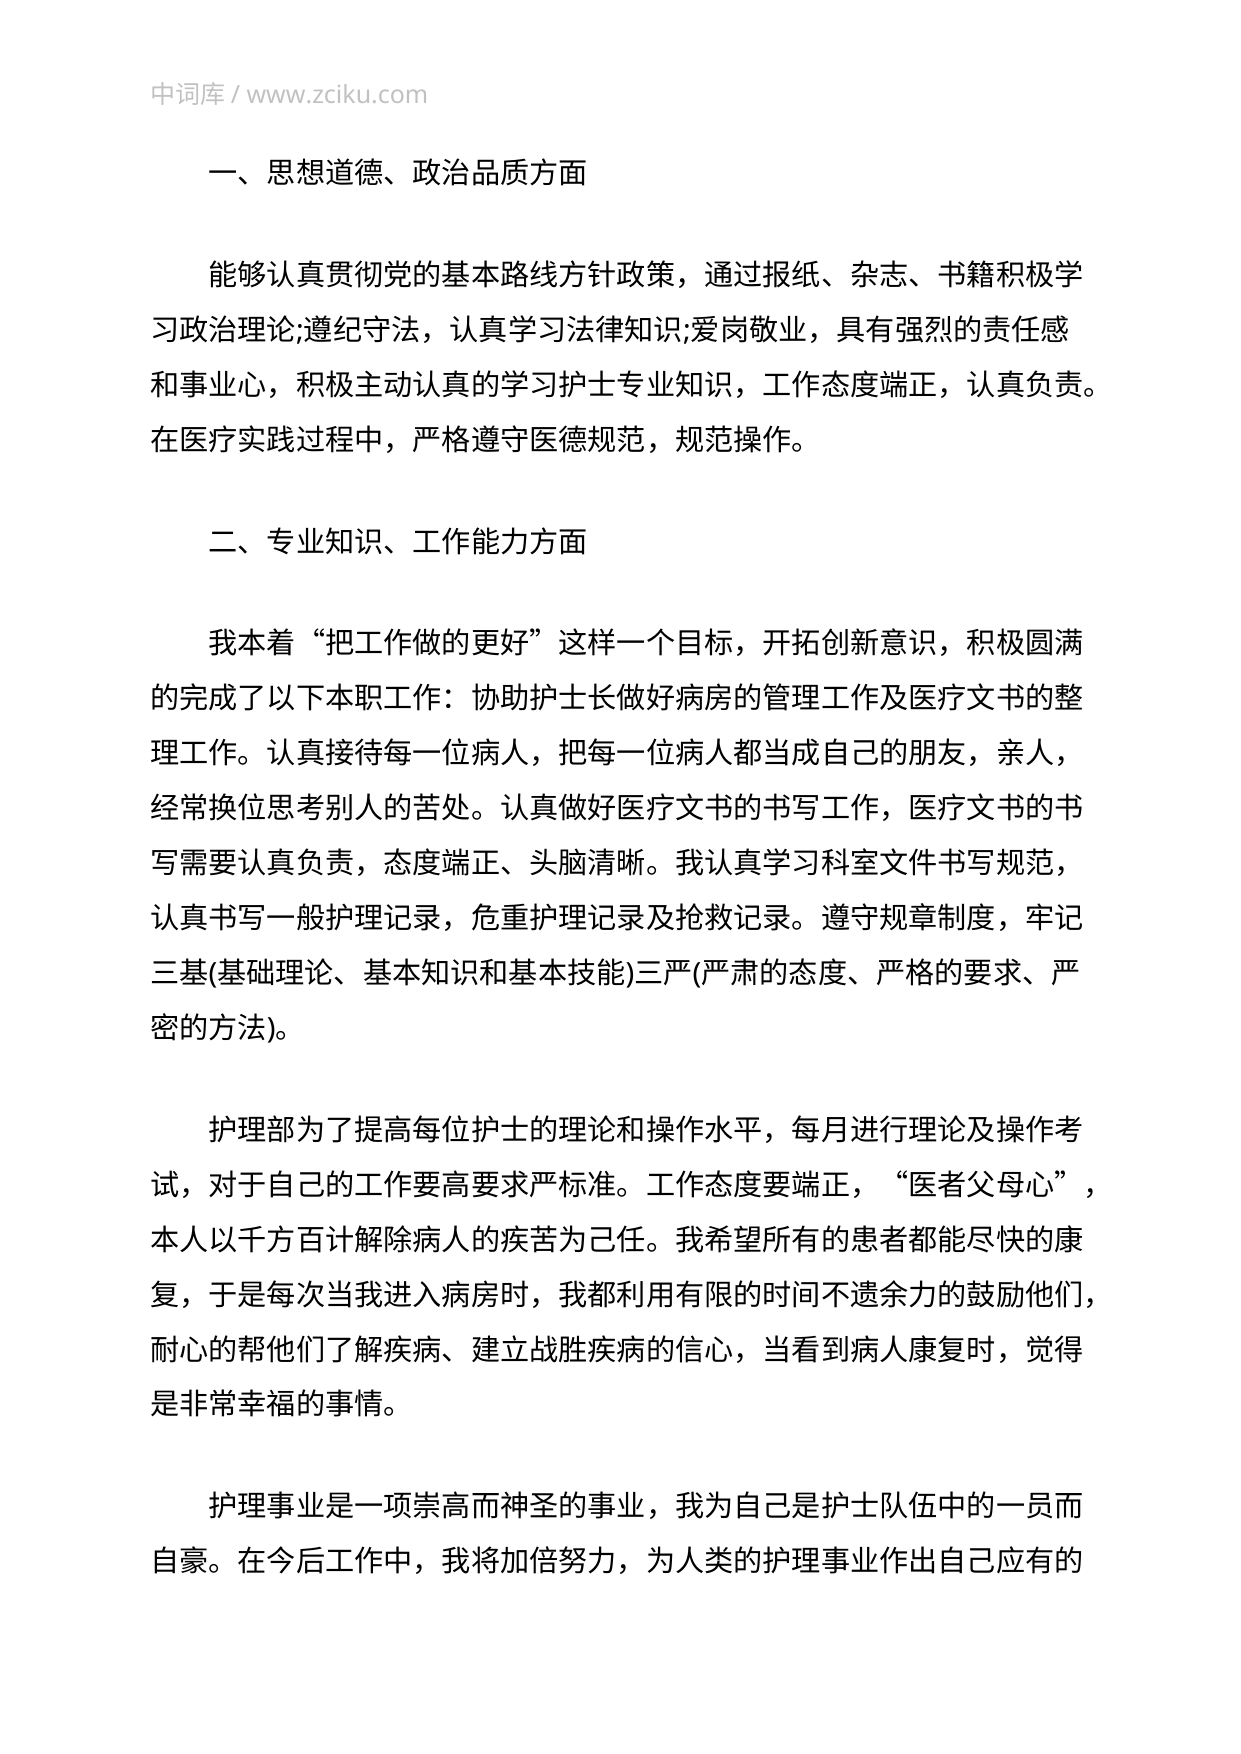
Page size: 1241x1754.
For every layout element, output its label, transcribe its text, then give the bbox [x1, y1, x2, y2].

text 我本着“把工作做的更好”这样一个目标，开拓创新意识，积极圆满的完成了以下本职工作：协助护士长做好病房的管理工作及医疗文书的整理工作。认真接待每一位病人，把每一位病人都当成自己的朋友，亲人，经常换位思考别人的苦处。认真做好医疗文书的书写工作，医疗文书的书写需要认真负责，态度端正、头脑清晰。我认真学习科室文件书写规范，认真书写一般护理记录，危重护理记录及抢救记录。遵守规章制度，牢记三基(基础理论、基本知识和基本技能)三严(严肃的态度、严格的要求、严密的方法)。 [150, 620, 1090, 1047]
text 二、专业知识、工作能力方面 [150, 518, 1090, 561]
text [150, 1483, 1090, 1580]
text 护理部为了提高每位护士的理论和操作水平，每月进行理论及操作考试，对于自己的工作要高要求严标准。工作态度要端正，“医者父母心”，本人以千方百计解除病人的疾苦为己任。我希望所有的患者都能尽快的康复，于是每次当我进入病房时，我都利用有限的时间不遗余力的鼓励他们，耐心的帮他们了解疾病、建立战胜疾病的信心，当看到病人康复时，觉得是非常幸福的事情。 [150, 1106, 1090, 1423]
text 一、思想道德、政治品质方面 [150, 150, 1090, 192]
text 能够认真贯彻党的基本路线方针政策，通过报纸、杂志、书籍积极学习政治理论;遵纪守法，认真学习法律知识;爱岗敬业，具有强烈的责任感和事业心，积极主动认真的学习护士专业知识，工作态度端正，认真负责。在医疗实践过程中，严格遵守医德规范，规范操作。 [150, 252, 1090, 459]
